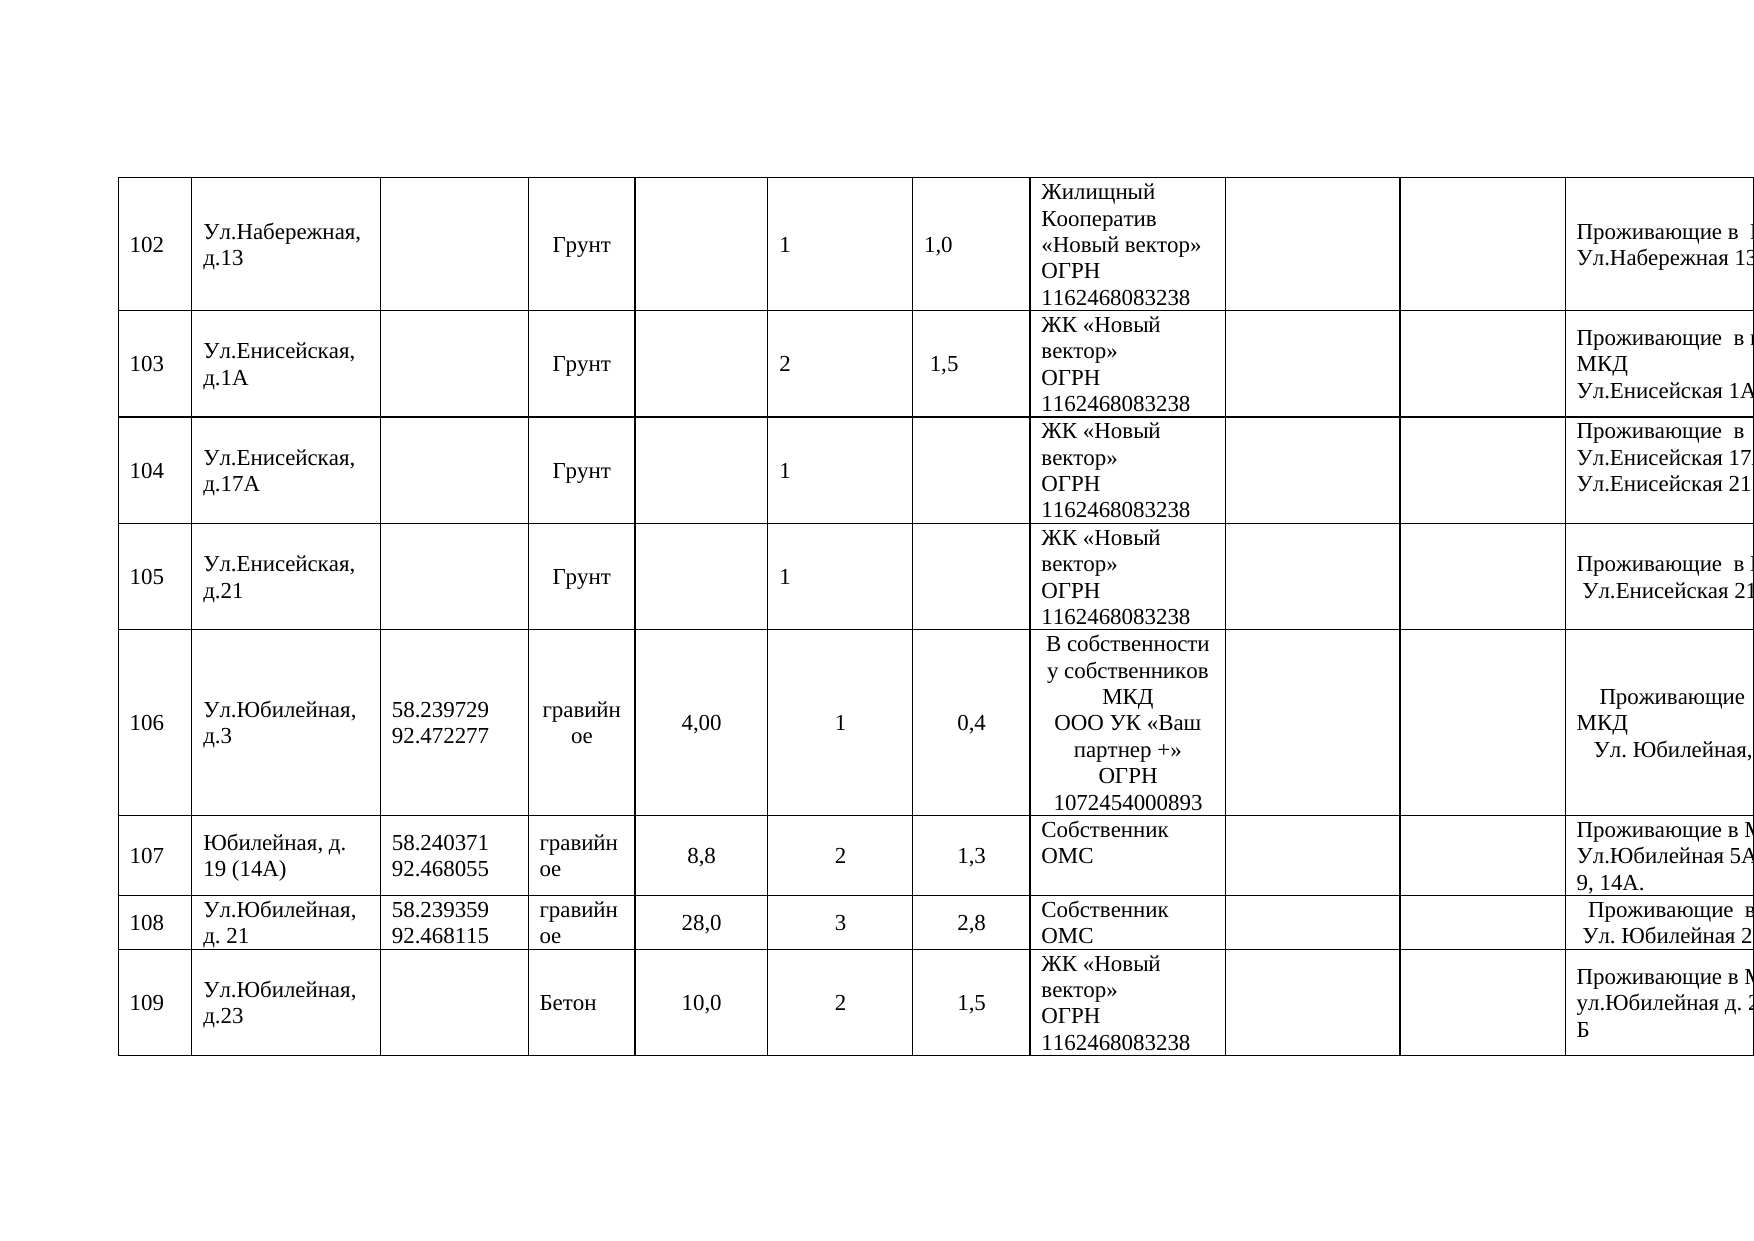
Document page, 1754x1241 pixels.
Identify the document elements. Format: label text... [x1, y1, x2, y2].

table_cell 1,3 [913, 816, 1029, 895]
table_cell гравийное [529, 816, 634, 895]
table_cell 104 [119, 418, 191, 523]
table_cell Бетон [529, 950, 634, 1055]
table_cell [913, 524, 1029, 629]
table_cell 105 [119, 524, 191, 629]
table_cell [1401, 630, 1565, 815]
table_cell [636, 178, 767, 310]
table_cell Проживающие в МКД Ул.Енисейская 17А Ул.Енисейская 21 [1566, 418, 1753, 523]
table_cell Проживающие в в МКД Ул.Енисейская 1А [1566, 311, 1753, 416]
table_cell [381, 311, 528, 416]
table_cell [381, 178, 528, 310]
table_cell 2,8 [913, 896, 1029, 949]
table_cell 2 [768, 950, 912, 1055]
table_cell гравийное [529, 896, 634, 949]
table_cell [1031, 178, 1225, 310]
table_cell [381, 418, 528, 523]
table_cell [1401, 311, 1565, 416]
table_cell 103 [119, 311, 191, 416]
table_cell [1401, 178, 1565, 310]
table_cell ЖК «Новый вектор» ОГРН 1162468083238 [1031, 950, 1225, 1055]
table_cell ЖК «Новый вектор» ОГРН 1162468083238 [1031, 418, 1225, 523]
table_cell Проживающие в МКД ул.Юбилейная д. 23, 23 Б [1566, 950, 1753, 1055]
table_cell 2 [768, 816, 912, 895]
table_cell Проживающие в МКД Ул.Набережная 13 [1566, 178, 1753, 310]
table_cell Юбилейная, д. 19 (14А) [192, 816, 380, 895]
table_cell 28,0 [636, 896, 767, 949]
table_cell 2 [768, 311, 912, 416]
table_cell 3 [768, 896, 912, 949]
table_cell 58.239359 92.468115 [381, 896, 528, 949]
table_cell ЖК «Новый вектор» ОГРН 1162468083238 [1031, 311, 1225, 416]
table_cell [1401, 950, 1565, 1055]
table_cell Ул.Енисейская, д.21 [192, 524, 380, 629]
table_cell [1226, 630, 1399, 815]
table_cell 0,4 [913, 630, 1029, 815]
table_cell [636, 311, 767, 416]
table_cell [1401, 896, 1565, 949]
table_cell Проживающие в МКД Ул. Юбилейная, 3,5 [1566, 630, 1753, 815]
table_cell Ул.Юбилейная, д. 21 [192, 896, 380, 949]
table_cell 4,00 [636, 630, 767, 815]
table_cell 108 [119, 896, 191, 949]
table_cell 10,0 [636, 950, 767, 1055]
table_cell 102 [119, 178, 191, 310]
table_cell [1226, 950, 1399, 1055]
table_cell 1,5 [913, 950, 1029, 1055]
table_cell 107 [119, 816, 191, 895]
table_cell 1,5 [913, 311, 1029, 416]
table_cell Проживающие в МКД Ул. Юбилейная 21 [1566, 896, 1753, 949]
table_cell 106 [119, 630, 191, 815]
table_cell [1226, 816, 1399, 895]
table_cell ЖК «Новый вектор» ОГРН 1162468083238 [1031, 524, 1225, 629]
table_cell Грунт [529, 418, 634, 523]
table_cell [636, 524, 767, 629]
table_cell Собственник ОМС [1031, 896, 1225, 949]
table_cell Ул.Юбилейная, д.3 [192, 630, 380, 815]
table_cell 1,0 [913, 178, 1029, 310]
table_cell Грунт [529, 524, 634, 629]
table_cell Грунт [529, 178, 634, 310]
table_cell Ул.Енисейская, д.17А [192, 418, 380, 523]
table_cell [1226, 178, 1399, 310]
table_cell [1226, 896, 1399, 949]
table_cell 58.240371 92.468055 [381, 816, 528, 895]
table_cell В собственности у собственников МКД ООО УК «Ваш партнер +» ОГРН 1072454000893 [1031, 630, 1225, 815]
table_cell [381, 950, 528, 1055]
table_cell [1226, 311, 1399, 416]
table_cell [913, 418, 1029, 523]
table_cell 58.239729 92.472277 [381, 630, 528, 815]
table_cell гравийное [529, 630, 634, 815]
table_cell 1 [768, 418, 912, 523]
table_cell 8,8 [636, 816, 767, 895]
table_cell [636, 418, 767, 523]
table_cell 109 [119, 950, 191, 1055]
table_cell [1401, 524, 1565, 629]
table_cell [1226, 524, 1399, 629]
table_cell 1 [768, 630, 912, 815]
table_cell Проживающие в МКД Ул.Енисейская 21 [1566, 524, 1753, 629]
table_cell [381, 524, 528, 629]
table_cell [1401, 418, 1565, 523]
table_cell Собственник ОМС [1031, 816, 1225, 895]
table_cell 1 [768, 178, 912, 310]
table_cell Грунт [529, 311, 634, 416]
table_cell Проживающие в МКД Ул.Юбилейная 5А, 8А, 9, 14А. [1566, 816, 1753, 895]
table_cell 1 [768, 524, 912, 629]
table_cell Ул.Юбилейная, д.23 [192, 950, 380, 1055]
table_cell Ул.Набережная, д.13 [192, 178, 380, 310]
table_cell Ул.Енисейская, д.1А [192, 311, 380, 416]
table_cell [1401, 816, 1565, 895]
table_cell [1226, 418, 1399, 523]
